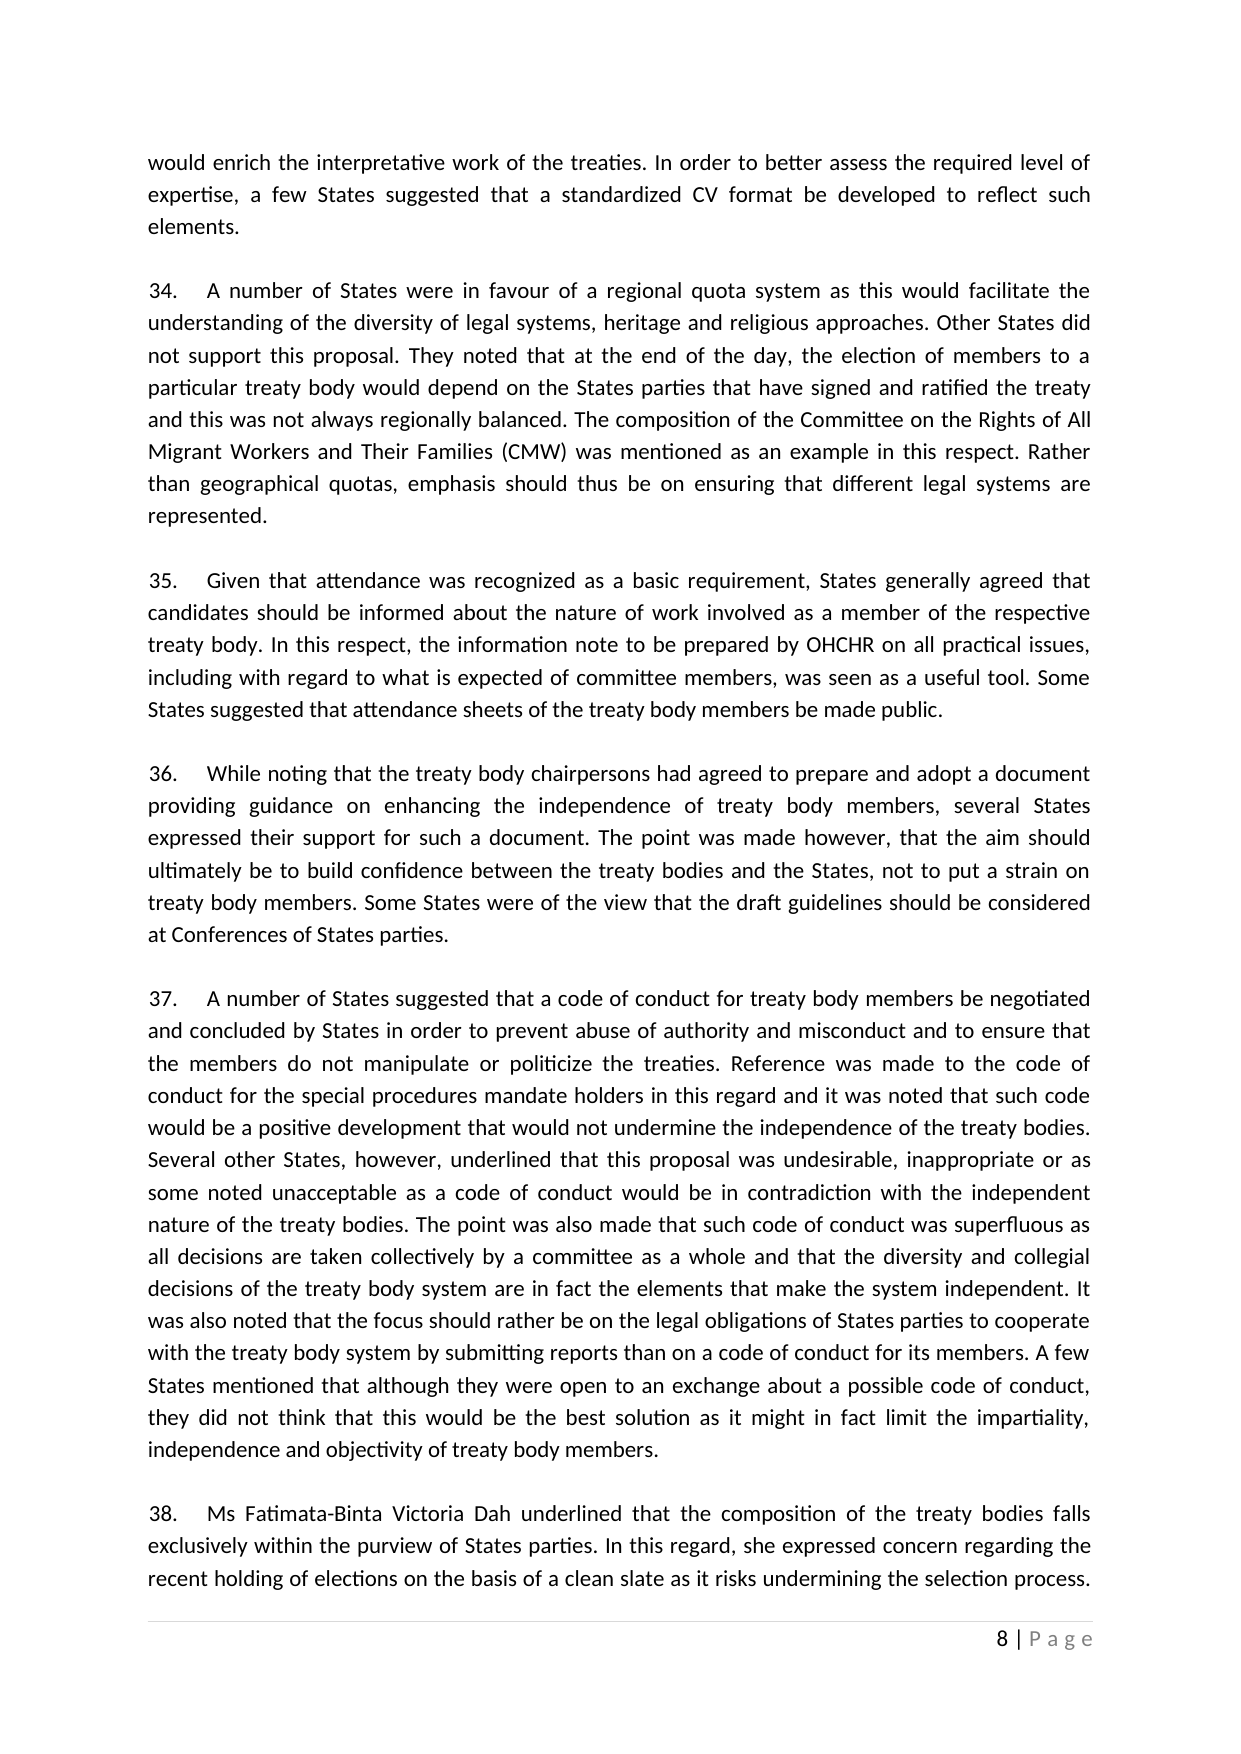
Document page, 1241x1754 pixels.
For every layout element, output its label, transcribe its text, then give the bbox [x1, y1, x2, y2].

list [148, 1499, 1093, 1592]
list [148, 148, 1093, 240]
list While noting that the treaty body chairpersons had agreed to prepare and adopt a document providing guidance on enhancing the independence of treaty body members, several States expressed their support for such a document. The point was made however, that the aim should ultimately be to build confidence between the treaty bodies and the States, not to put a strain on treaty body members. Some States were of the view that the draft guidelines should be considered at Conferences of States parties. [148, 759, 1093, 948]
list A number of States suggested that a code of conduct for treaty body members be negotiated and concluded by States in order to prevent abuse of authority and misconduct and to ensure that the members do not manipulate or politicize the treaties. Reference was made to the code of conduct for the special procedures mandate holders in this regard and it was noted that such code would be a positive development that would not undermine the independence of the treaty bodies. Several other States, however, underlined that this proposal was undesirable, inappropriate or as some noted unacceptable as a code of conduct would be in contradiction with the independent nature of the treaty bodies. The point was also made that such code of conduct was superfluous as all decisions are taken collectively by a committee as a whole and that the diversity and collegial decisions of the treaty body system are in fact the elements that make the system independent. It was also noted that the focus should rather be on the legal obligations of States parties to cooperate with the treaty body system by submitting reports than on a code of conduct for its members. A few States mentioned that although they were open to an exchange about a possible code of conduct, they did not think that this would be the best solution as it might in fact limit the impartiality, independence and objectivity of treaty body members. [148, 984, 1093, 1463]
list A number of States were in favour of a regional quota system as this would facilitate the understanding of the diversity of legal systems, heritage and religious approaches. Other States did not support this proposal. They noted that at the end of the day, the election of members to a particular treaty body would depend on the States parties that have signed and ratified the treaty and this was not always regionally balanced. The composition of the Committee on the Rights of All Migrant Workers and Their Families (CMW) was mentioned as an example in this respect. Rather than geographical quotas, emphasis should thus be on ensuring that different legal systems are represented. [148, 276, 1093, 530]
list Given that attendance was recognized as a basic requirement, States generally agreed that candidates should be informed about the nature of work involved as a member of the respective treaty body. In this respect, the information note to be prepared by OHCHR on all practical issues, including with regard to what is expected of committee members, was seen as a useful tool. Some States suggested that attendance sheets of the treaty body members be made public. [148, 566, 1093, 723]
